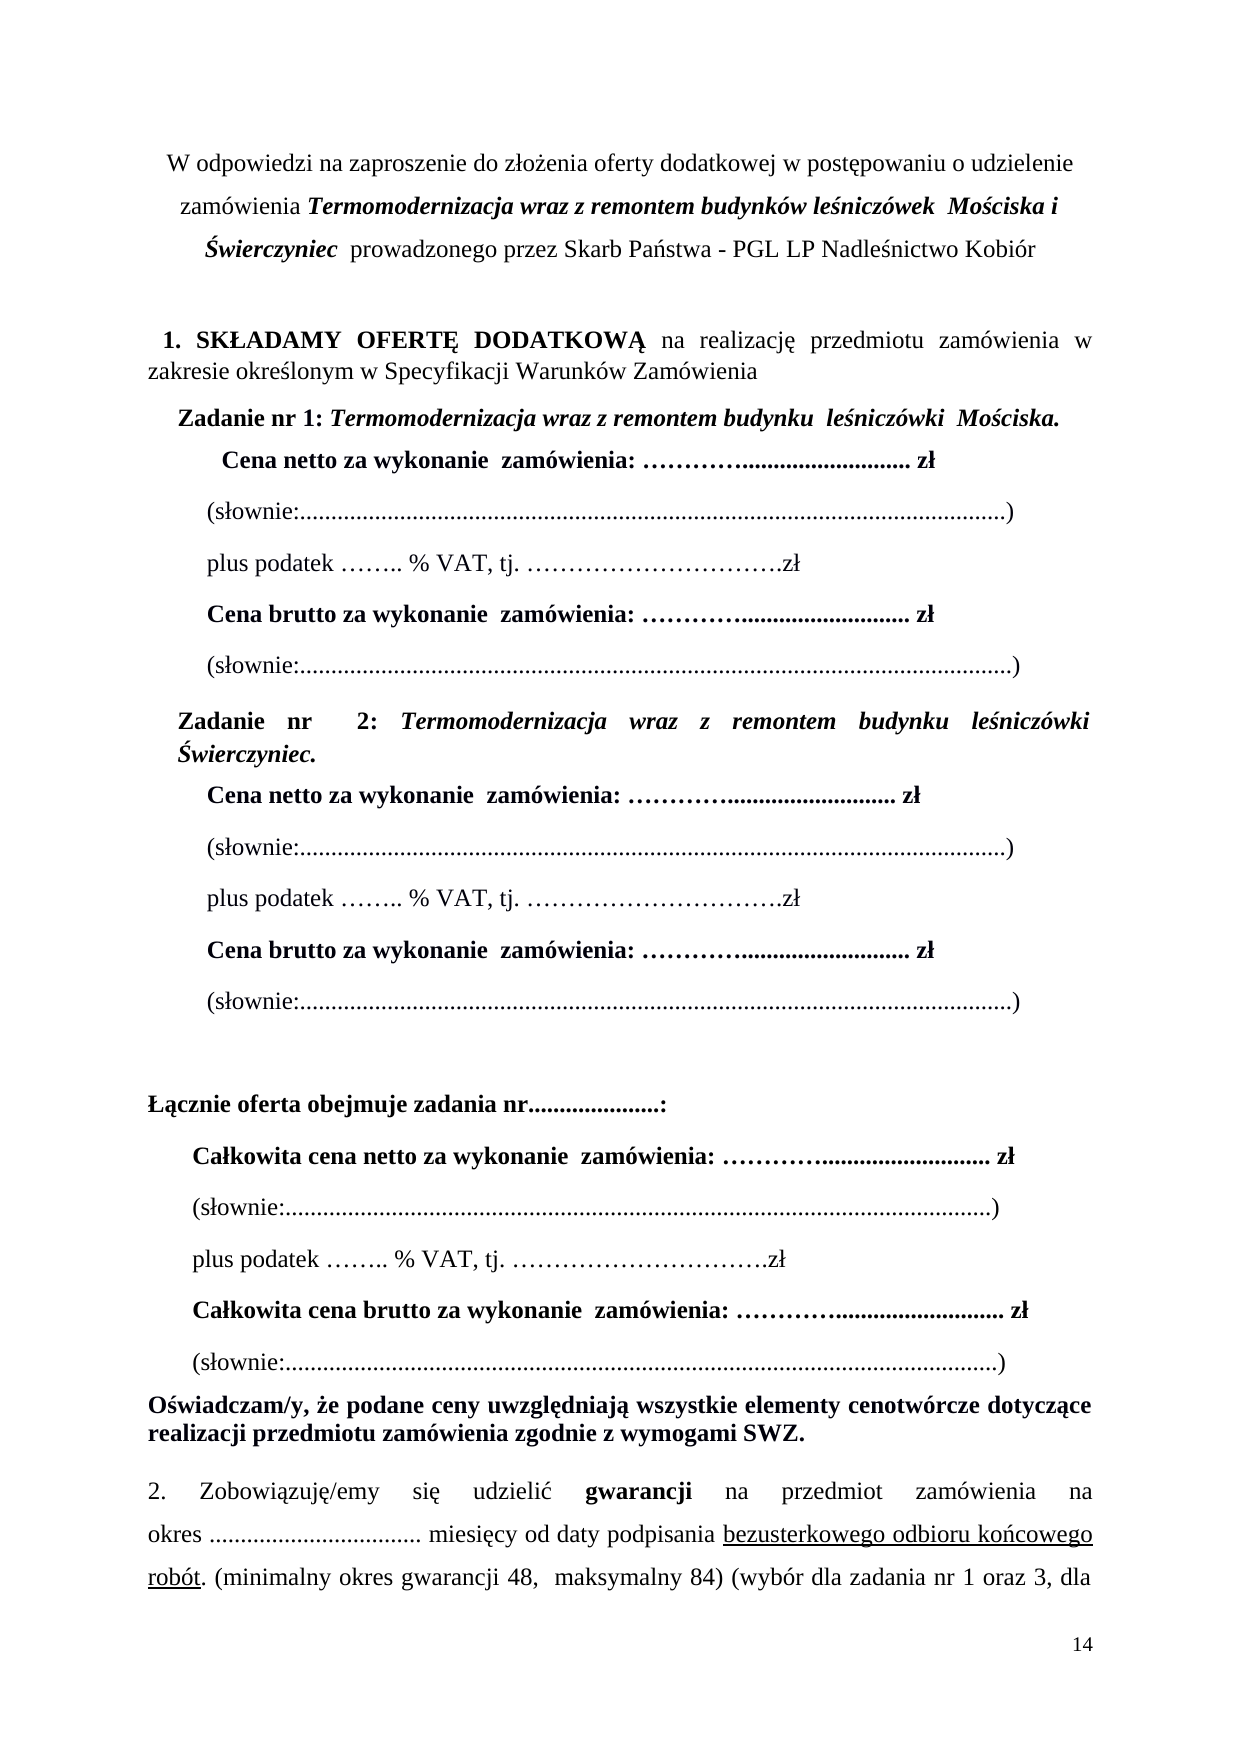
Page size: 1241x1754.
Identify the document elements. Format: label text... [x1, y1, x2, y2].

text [148, 1476, 1093, 1591]
text (słownie:..................................................................................................................) [148, 651, 1093, 679]
text (słownie:..................................................................................................................) [192, 1347, 1093, 1375]
text Cena netto za wykonanie zamówienia: …………........................... zł [148, 781, 1093, 809]
text Łącznie oferta obejmuje zadania nr.....................: [148, 1089, 1093, 1118]
text Zadanie nr 1: Termomodernizacja wraz z remontem budynku leśniczówki Mościska. [177, 403, 1093, 432]
text W odpowiedzi na zaproszenie do złożenia oferty dodatkowej w postępowaniu o udzielenie zamówienia Termomodernizacja wraz z remontem budynków leśniczówek Mościska i Świerczyniec prowadzonego przez Skarb Państwa - PGL LP Nadleśnictwo Kobiór [148, 148, 1093, 263]
text Zadanie nr 2: Termomodernizacja wraz z remontem budynku leśniczówki Świerczyniec. [177, 706, 1093, 768]
text (słownie:.................................................................................................................) [148, 496, 1093, 525]
text (słownie:..................................................................................................................) [148, 986, 1093, 1015]
text Całkowita cena netto za wykonanie zamówienia: …………........................... zł [192, 1141, 1093, 1169]
text Cena brutto za wykonanie zamówienia: …………........................... zł [148, 599, 1093, 628]
text Cena brutto za wykonanie zamówienia: …………........................... zł [148, 935, 1093, 964]
text plus podatek …….. % VAT, tj. ………………………….zł [148, 883, 1093, 912]
text (słownie:.................................................................................................................) [192, 1192, 1093, 1221]
text Cena netto za wykonanie zamówienia: …………........................... zł [148, 445, 1093, 473]
text Całkowita cena brutto za wykonanie zamówienia: …………........................... zł [192, 1295, 1093, 1324]
text 1. SKŁADAMY OFERTĘ DODATKOWĄ na realizację przedmiotu zamówienia w zakresie określonym w Specyfikacji Warunków Zamówienia [148, 325, 1093, 384]
text Oświadczam/y, że podane ceny uwzględniają wszystkie elementy cenotwórcze dotyczące realizacji przedmiotu zamówienia zgodnie z wymogami SWZ. [148, 1390, 1093, 1447]
text (słownie:.................................................................................................................) [148, 832, 1093, 861]
text plus podatek …….. % VAT, tj. ………………………….zł [148, 548, 1093, 576]
text plus podatek …….. % VAT, tj. ………………………….zł [192, 1244, 1093, 1272]
